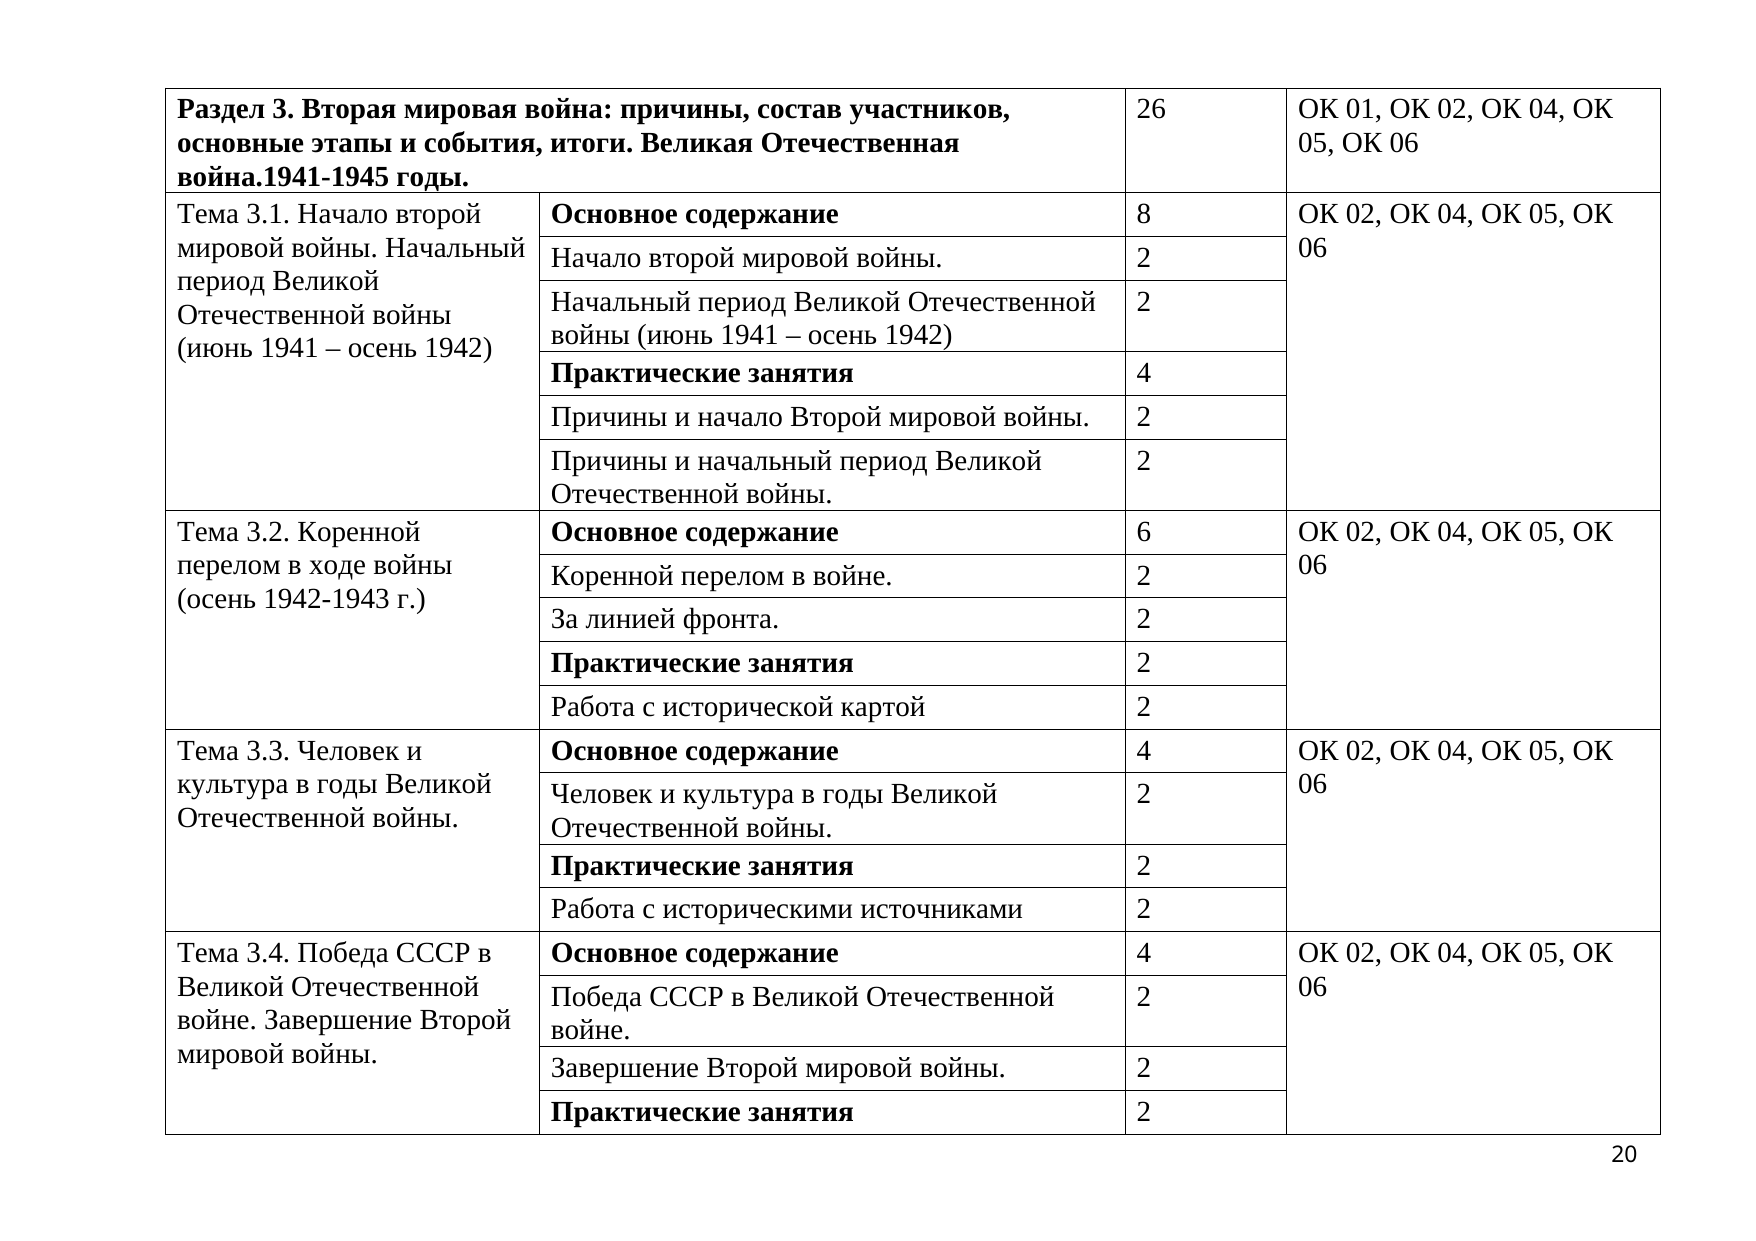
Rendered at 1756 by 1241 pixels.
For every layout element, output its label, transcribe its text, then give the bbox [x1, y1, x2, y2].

table_cell 4 [1126, 352, 1286, 395]
table_cell 2 [1126, 555, 1286, 597]
table_cell 2 [1126, 1091, 1286, 1133]
table_cell Тема 3.3. Человек и культура в годы Великой Отечественной войны. [166, 730, 539, 931]
table_cell Победа СССР в Великой Отечественной войне. [540, 976, 1125, 1046]
table_cell Коренной перелом в войне. [540, 555, 1125, 597]
table_cell Работа с историческими источниками [540, 888, 1125, 931]
table_cell 2 [1126, 642, 1286, 685]
table_cell ОК 01, ОК 02, ОК 04, ОК 05, ОК 06 [1287, 89, 1660, 192]
table_cell Раздел 3. Вторая мировая война: причины, состав участников, основные этапы и события, итоги. Великая Отечественная война.1941-1945 годы. [166, 89, 1125, 192]
table_cell ОК 02, ОК 04, ОК 05, ОК 06 [1287, 193, 1660, 510]
table_cell Тема 3.4. Победа СССР в Великой Отечественной войне. Завершение Второй мировой войны. [166, 932, 539, 1133]
table_cell 2 [1126, 976, 1286, 1046]
table_cell Основное содержание [540, 932, 1125, 975]
table_cell ОК 02, ОК 04, ОК 05, ОК 06 [1287, 511, 1660, 728]
table_cell Тема 3.2. Коренной перелом в ходе войны (осень 1942-1943 г.) [166, 511, 539, 728]
table_cell Завершение Второй мировой войны. [540, 1047, 1125, 1090]
table_cell 2 [1126, 888, 1286, 931]
table_cell Практические занятия [540, 845, 1125, 887]
table_cell За линией фронта. [540, 598, 1125, 641]
table_cell Основное содержание [540, 511, 1125, 553]
table_cell Практические занятия [540, 642, 1125, 685]
table_cell 2 [1126, 1047, 1286, 1090]
table_cell ОК 02, ОК 04, ОК 05, ОК 06 [1287, 932, 1660, 1133]
table_cell Начало второй мировой войны. [540, 237, 1125, 280]
table_cell ОК 02, ОК 04, ОК 05, ОК 06 [1287, 730, 1660, 931]
table_cell 2 [1126, 845, 1286, 887]
table_cell 2 [1126, 598, 1286, 641]
table_cell Практические занятия [540, 352, 1125, 395]
table_cell Человек и культура в годы Великой Отечественной войны. [540, 773, 1125, 843]
table_cell 2 [1126, 440, 1286, 510]
table_cell 2 [1126, 237, 1286, 280]
table_cell 2 [1126, 281, 1286, 351]
table_cell 8 [1126, 193, 1286, 236]
table_cell Работа с исторической картой [540, 686, 1125, 728]
table_cell 2 [1126, 686, 1286, 728]
table_cell Практические занятия [540, 1091, 1125, 1133]
table_cell 6 [1126, 511, 1286, 553]
table_cell 4 [1126, 730, 1286, 772]
table_cell 4 [1126, 932, 1286, 975]
table_cell Причины и начальный период Великой Отечественной войны. [540, 440, 1125, 510]
table_cell Причины и начало Второй мировой войны. [540, 396, 1125, 438]
table_cell 2 [1126, 773, 1286, 843]
table_cell 26 [1126, 89, 1286, 192]
table_cell Основное содержание [540, 730, 1125, 772]
table_cell Основное содержание [540, 193, 1125, 236]
table_cell Тема 3.1. Начало второй мировой войны. Начальный период Великой Отечественной войны (июнь 1941 – осень 1942) [166, 193, 539, 510]
table_cell 2 [1126, 396, 1286, 438]
table_cell Начальный период Великой Отечественной войны (июнь 1941 – осень 1942) [540, 281, 1125, 351]
